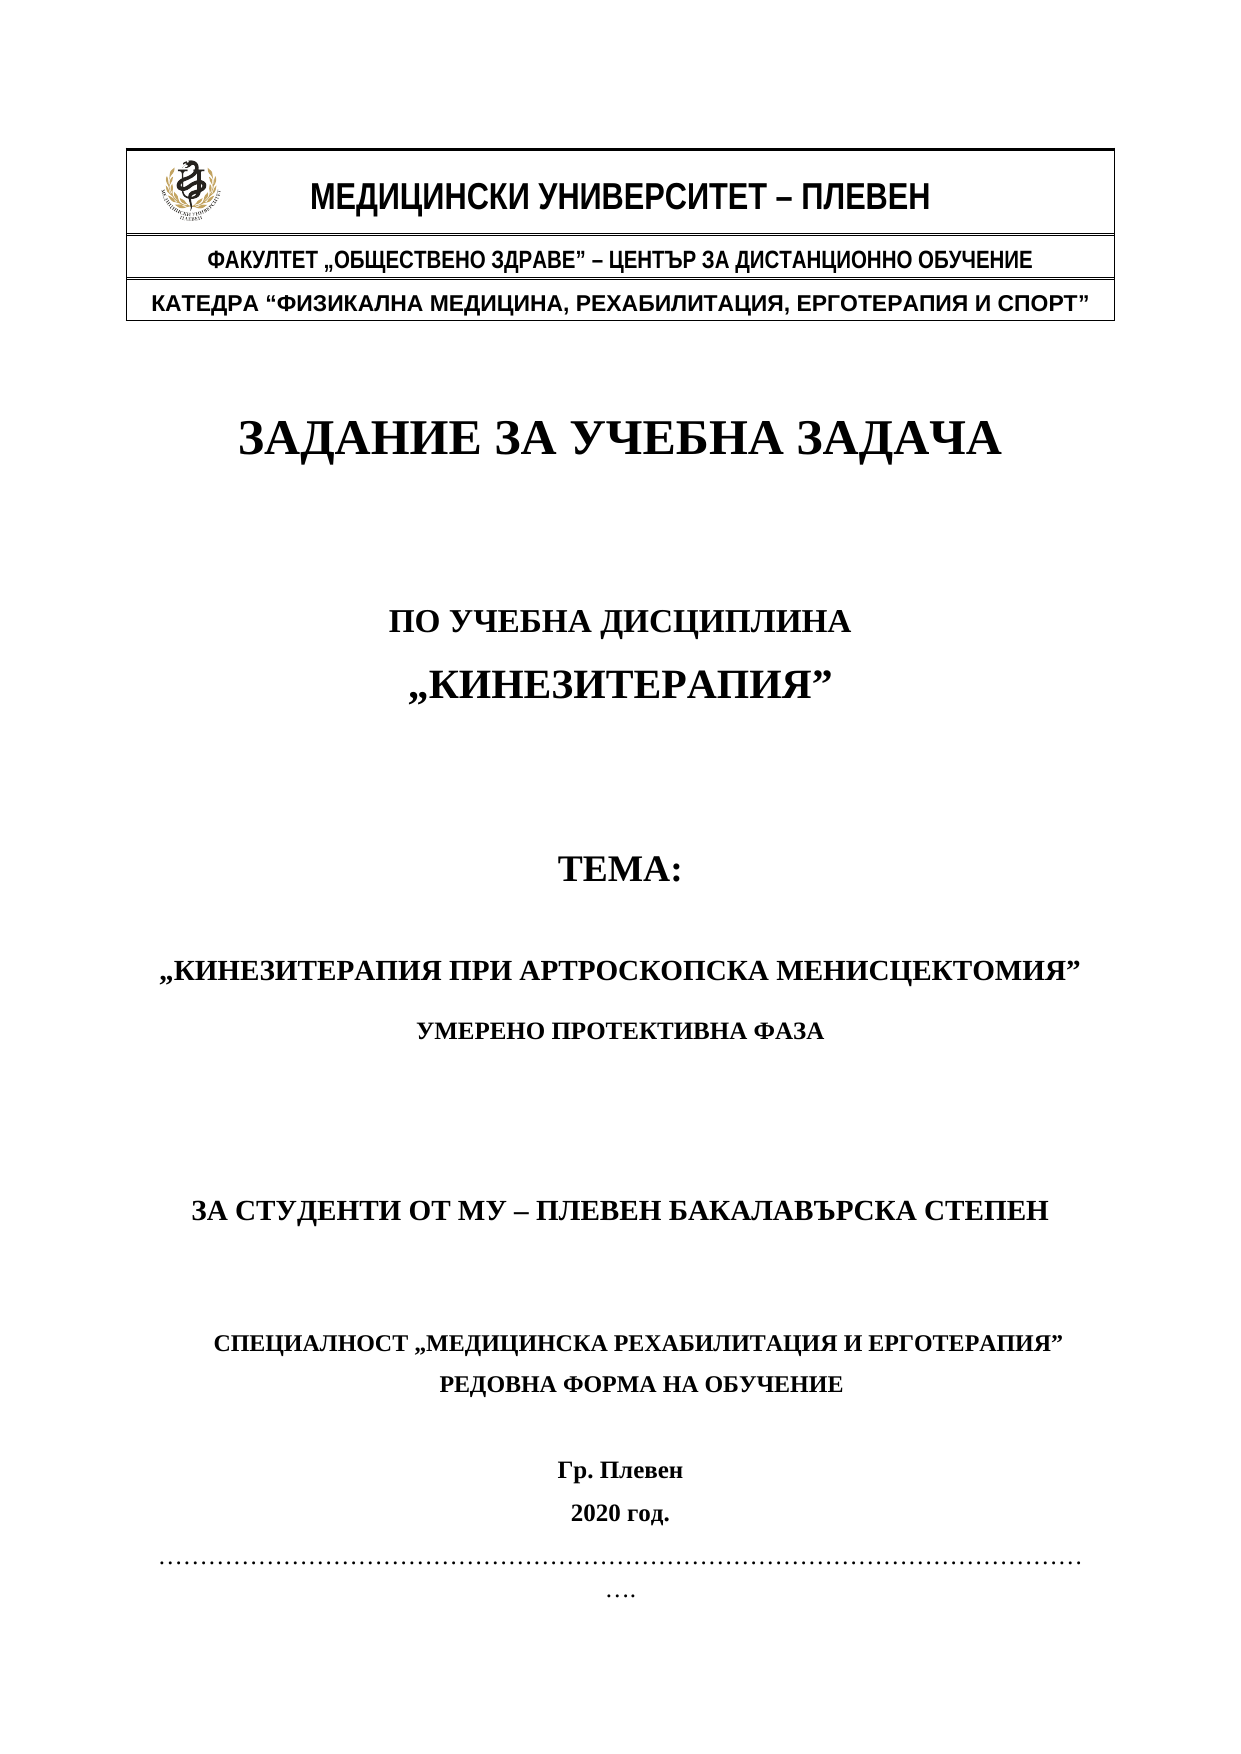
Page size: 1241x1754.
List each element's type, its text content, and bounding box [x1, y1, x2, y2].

text ЗА СТУДЕНТИ ОТ МУ – ПЛЕВЕН БАКАЛАВЪРСКА СТЕПЕН [148, 1193, 1093, 1226]
text СПециалност „МЕДИЦИНСКА РЕХАБИЛИТАЦИЯ И ЕРГОТЕРАПИЯ” [184, 1329, 1093, 1357]
text задание за УЧЕБНА ЗАДАЧА [148, 407, 1093, 465]
text ……………………………………………………………………………………………………. [148, 1541, 1093, 1603]
text „КИНЕЗИТЕРАПИЯ” [148, 659, 1093, 707]
text „КИНЕЗИТЕРАПИЯ ПРИ АРТРОСКОПСКА МЕНИСЦЕКТОМИЯ” [148, 953, 1093, 986]
text УМЕРЕНО ПРОТЕКТИВНА ФАЗА [148, 1016, 1093, 1045]
text Гр. Плевен [148, 1455, 1093, 1484]
table_header МЕДИЦИНСКИ УНИВЕРСИТЕТ – ПЛЕВЕН [127, 151, 1114, 233]
text ТЕМА: [148, 846, 1093, 889]
text редовна форма на обучение [184, 1371, 1093, 1398]
table_cell КАТЕДРА “ФИЗИКАЛНА МЕДИЦИНА, РЕХАБИЛИТАЦИЯ, ЕРГОТЕРАПИЯ И СПОРТ” [127, 280, 1114, 320]
text 2020 год. [148, 1498, 1093, 1527]
table_cell ФАКУЛТЕТ „ОБЩЕСТВЕНО ЗДРАВЕ” – ЦЕНТЪР ЗА ДИСТАНЦИОННО ОБУЧЕНИЕ [127, 236, 1114, 277]
text по учебна дисциплина [148, 602, 1093, 640]
